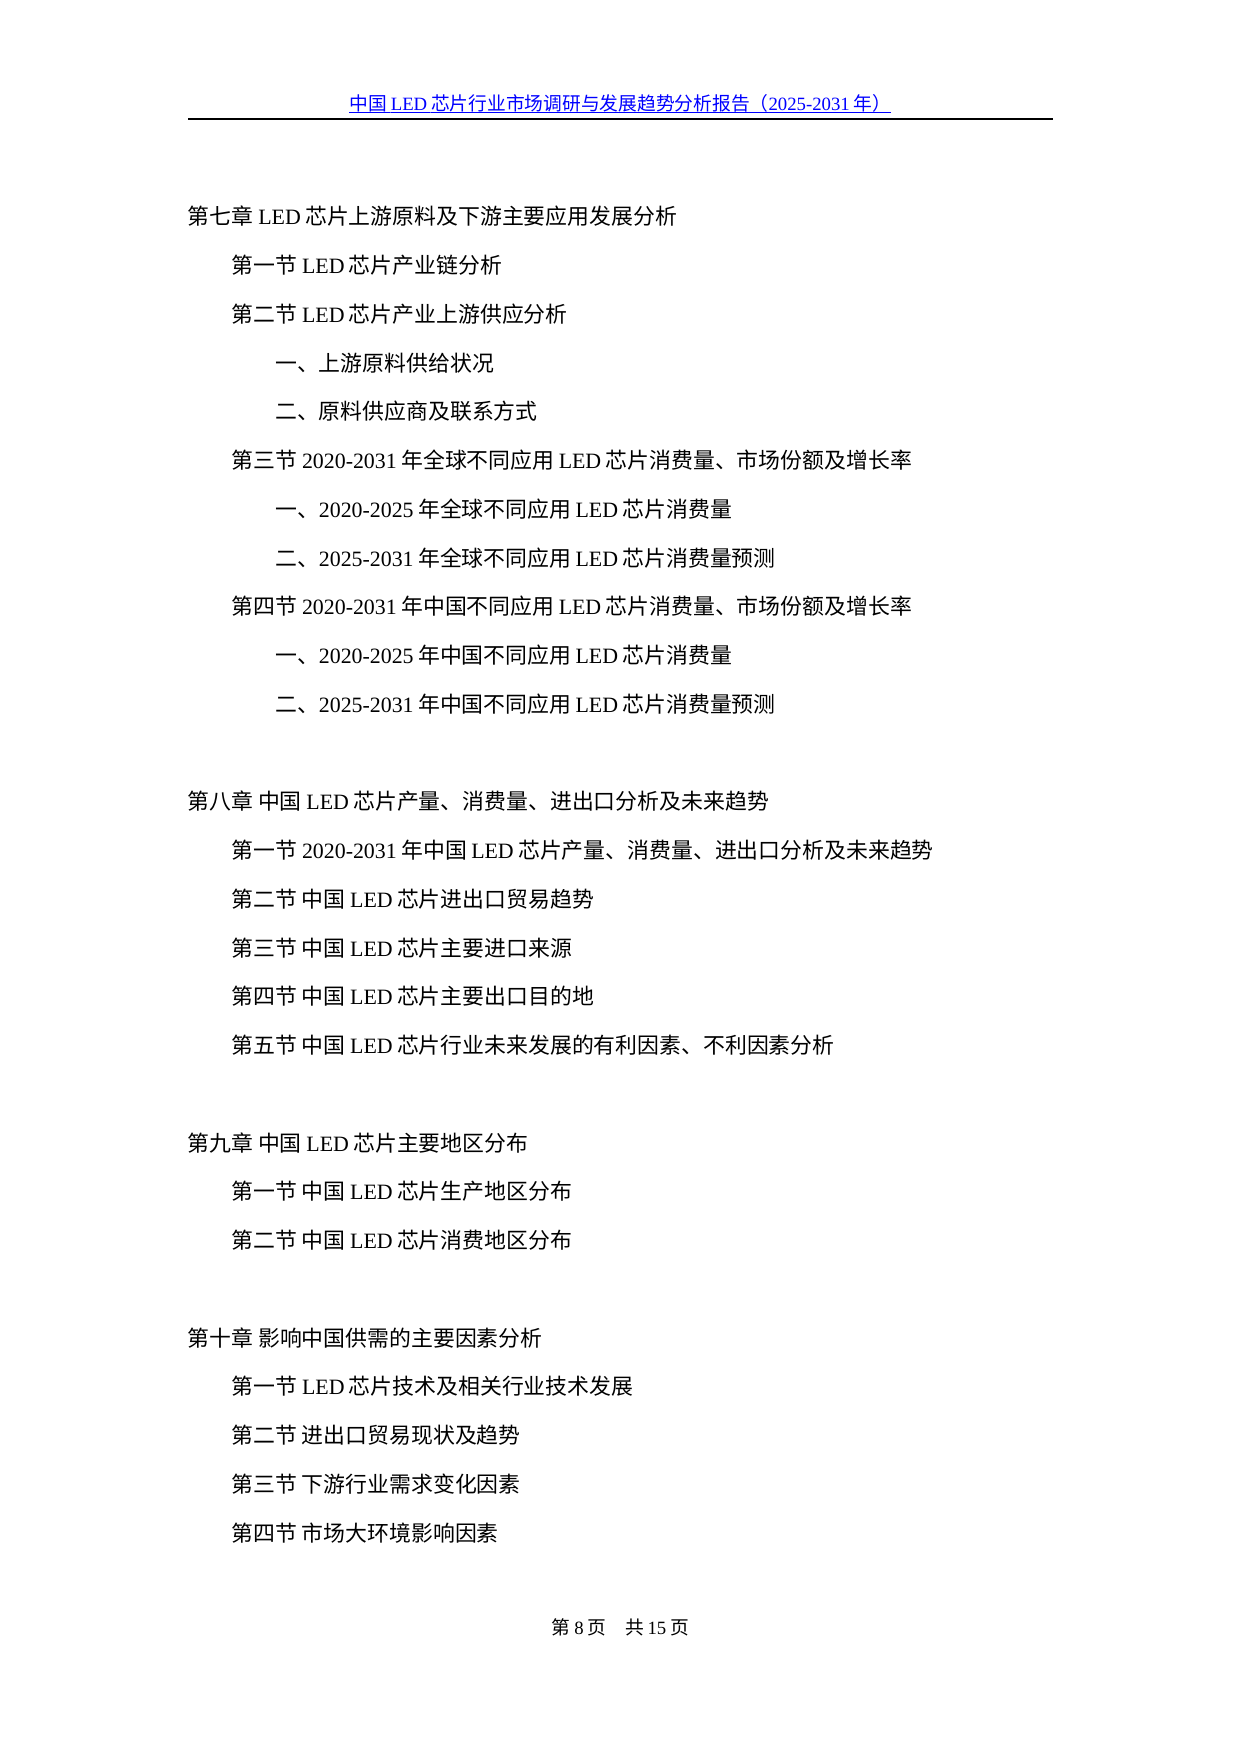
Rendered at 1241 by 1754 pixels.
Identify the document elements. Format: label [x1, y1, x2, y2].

text [187, 150, 1053, 1548]
